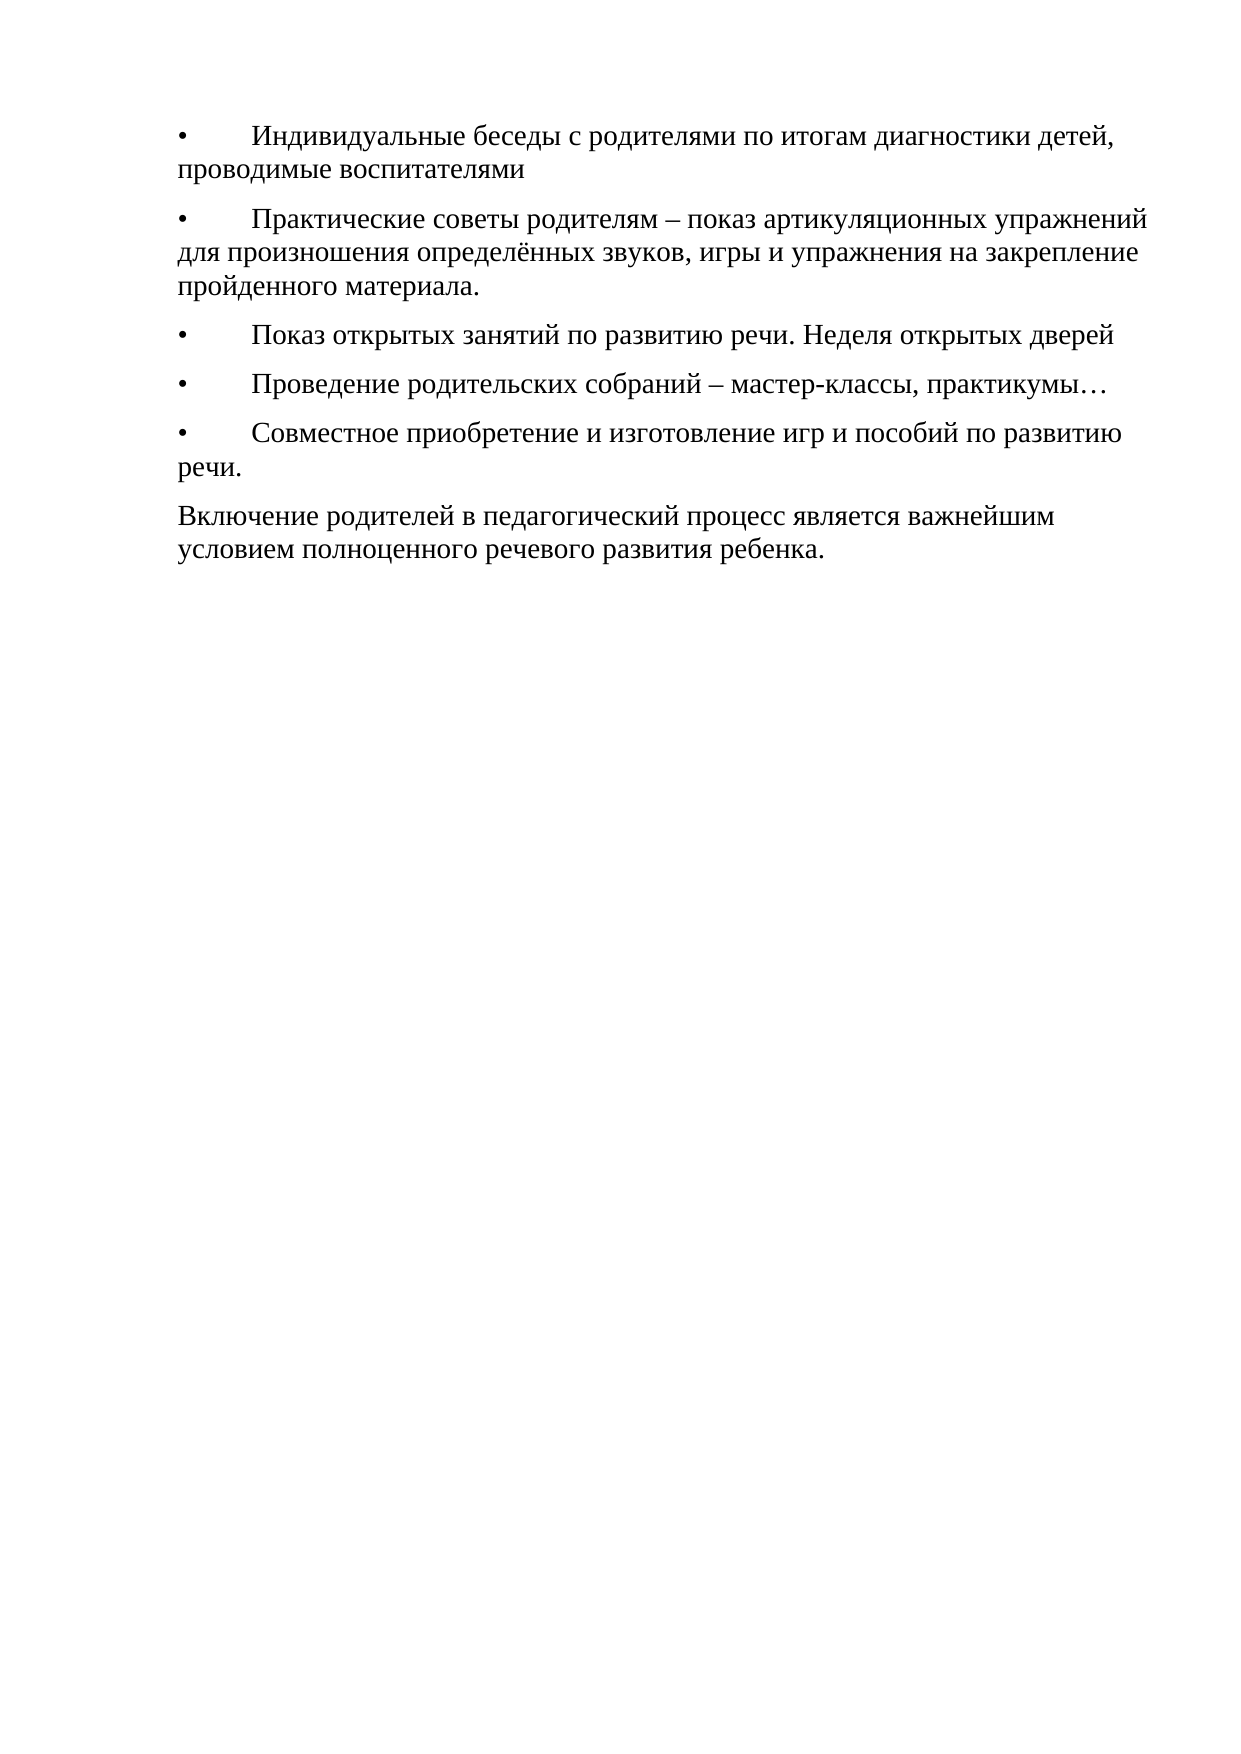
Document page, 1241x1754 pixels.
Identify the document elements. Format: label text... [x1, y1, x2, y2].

text • Показ открытых занятий по развитию речи. Неделя открытых дверей [177, 317, 1152, 351]
text • Индивидуальные беседы с родителями по итогам диагностики детей, проводимые воспитателями [177, 118, 1152, 185]
text • Совместное приобретение и изготовление игр и пособий по развитию речи. [177, 415, 1152, 482]
text • Проведение родительских собраний – мастер-классы, практикумы… [177, 366, 1152, 400]
text • Практические советы родителям – показ артикуляционных упражнений для произношения определённых звуков, игры и упражнения на закрепление пройденного материала. [177, 201, 1152, 301]
text Включение родителей в педагогический процесс является важнейшим условием полноценного речевого развития ребенка. [177, 498, 1152, 565]
